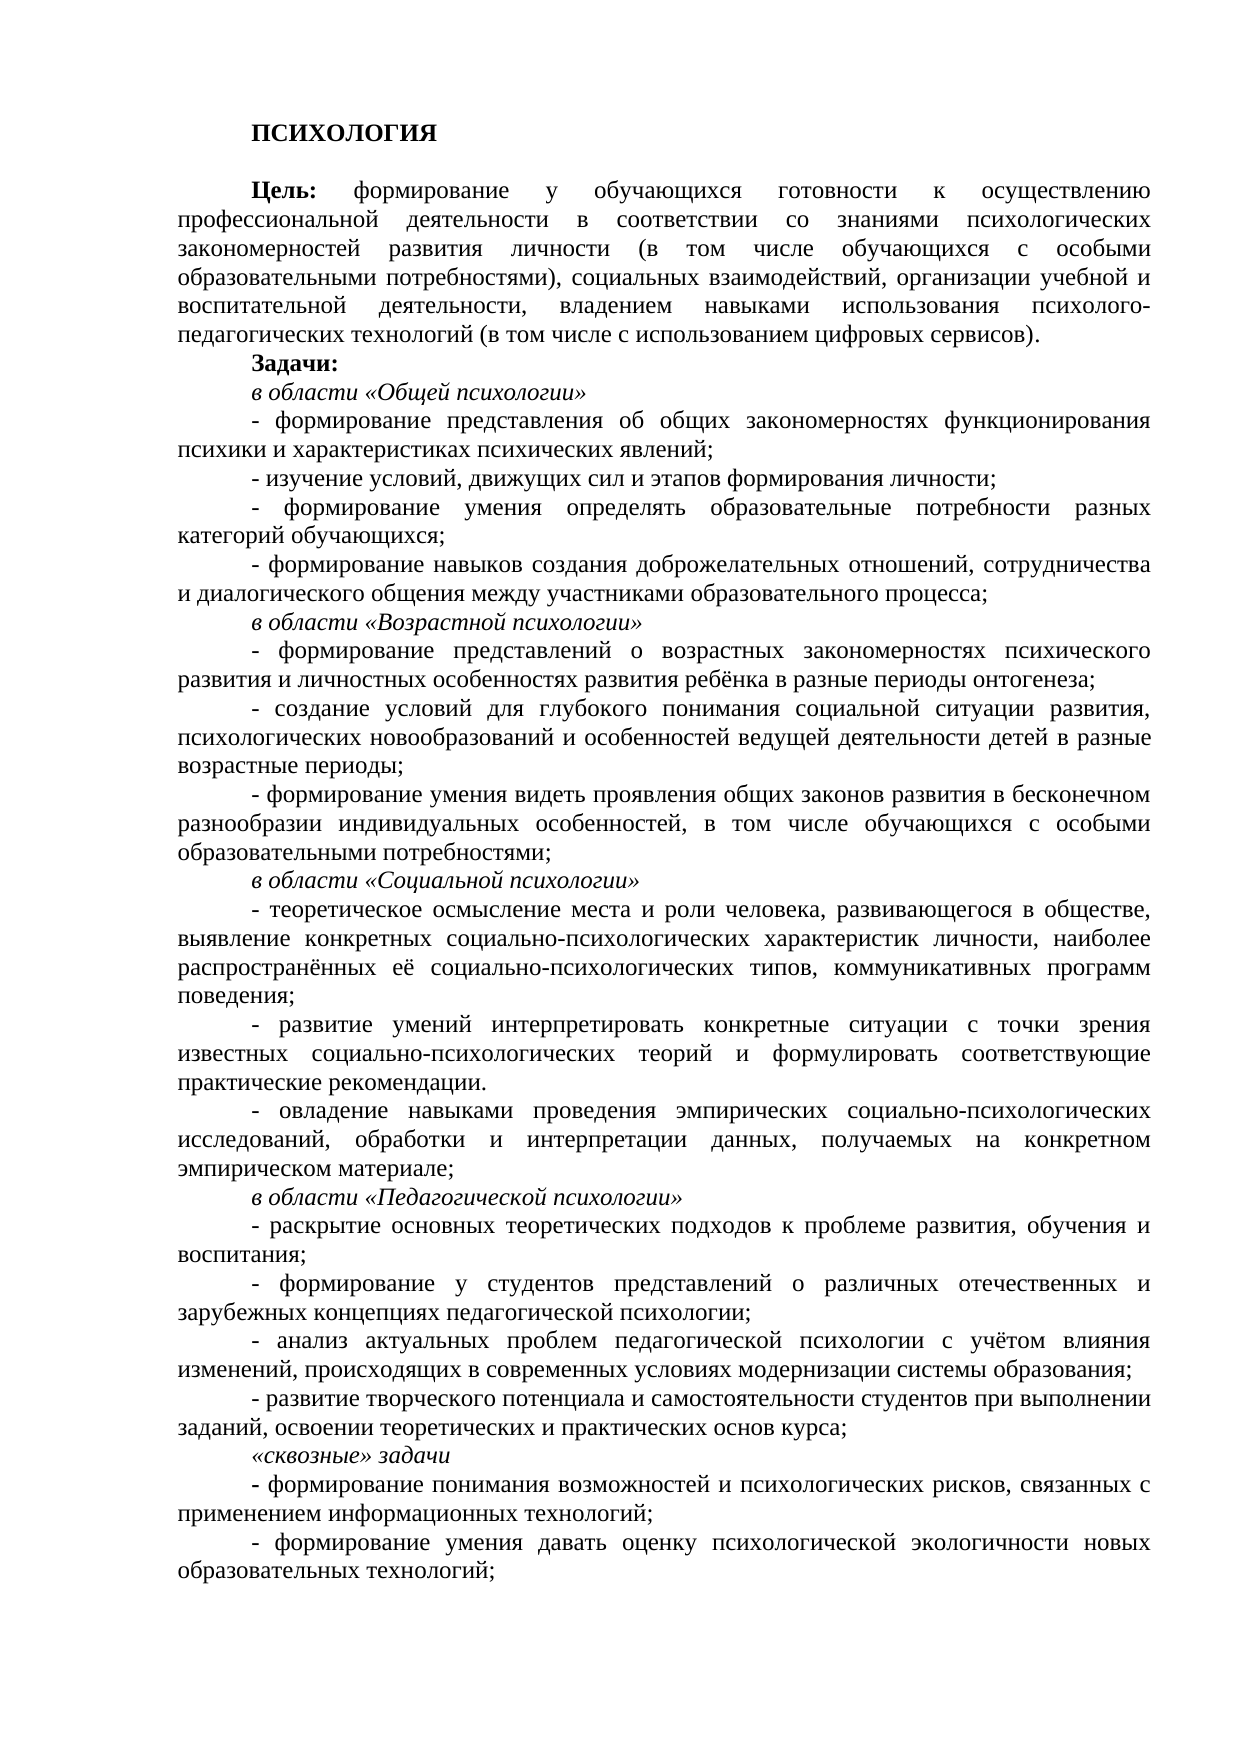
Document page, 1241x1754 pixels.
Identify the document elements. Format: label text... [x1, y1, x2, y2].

text ПСИХОЛОГИЯ [177, 118, 1152, 147]
text Цель: формирование у обучающихся готовности к осуществлению профессиональной деятельности в соответствии со знаниями психологических закономерностей развития личности (в том числе обучающихся с особыми образовательными потребностями), социальных взаимодействий, организации учебной и воспитательной деятельности, владением навыками использования психолого-педагогических технологий (в том числе с использованием цифровых сервисов). [177, 176, 1152, 348]
text - раскрытие основных теоретических подходов к проблеме развития, обучения и воспитания; [177, 1211, 1152, 1268]
text - формирование умения давать оценку психологической экологичности новых образовательных технологий; [177, 1527, 1152, 1584]
text - анализ актуальных проблем педагогической психологии с учётом влияния изменений, происходящих в современных условиях модернизации системы образования; [177, 1326, 1152, 1383]
text Задачи: [177, 348, 1152, 377]
text - овладение навыками проведения эмпирических социально-психологических исследований, обработки и интерпретации данных, получаемых на конкретном эмпирическом материале; [177, 1096, 1152, 1182]
text - формирование представлений о возрастных закономерностях психического развития и личностных особенностях развития ребёнка в разные периоды онтогенеза; [177, 636, 1152, 693]
text - теоретическое осмысление места и роли человека, развивающегося в обществе, выявление конкретных социально-психологических характеристик личности, наиболее распространённых её социально-психологических типов, коммуникативных программ поведения; [177, 894, 1152, 1009]
text - формирование у студентов представлений о различных отечественных и зарубежных концепциях педагогической психологии; [177, 1268, 1152, 1326]
text в области «Общей психологии» [177, 377, 1152, 406]
text - формирование умения видеть проявления общих законов развития в бесконечном разнообразии индивидуальных особенностей, в том числе обучающихся с особыми образовательными потребностями; [177, 779, 1152, 866]
text - формирование понимания возможностей и психологических рисков, связанных с применением информационных технологий; [177, 1469, 1152, 1527]
text - создание условий для глубокого понимания социальной ситуации развития, психологических новообразований и особенностей ведущей деятельности детей в разные возрастные периоды; [177, 693, 1152, 779]
text - формирование умения определять образовательные потребности разных категорий обучающихся; [177, 492, 1152, 549]
text - формирование навыков создания доброжелательных отношений, сотрудничества и диалогического общения между участниками образовательного процесса; [177, 549, 1152, 607]
text - формирование представления об общих закономерностях функционирования психики и характеристиках психических явлений; [177, 406, 1152, 463]
text в области «Педагогической психологии» [177, 1182, 1152, 1211]
text «сквозные» задачи [177, 1441, 1152, 1469]
text - изучение условий, движущих сил и этапов формирования личности; [177, 463, 1152, 492]
text - развитие творческого потенциала и самостоятельности студентов при выполнении заданий, освоении теоретических и практических основ курса; [177, 1383, 1152, 1441]
text в области «Социальной психологии» [177, 866, 1152, 894]
text в области «Возрастной психологии» [177, 607, 1152, 636]
text - развитие умений интерпретировать конкретные ситуации с точки зрения известных социально-психологических теорий и формулировать соответствующие практические рекомендации. [177, 1009, 1152, 1096]
